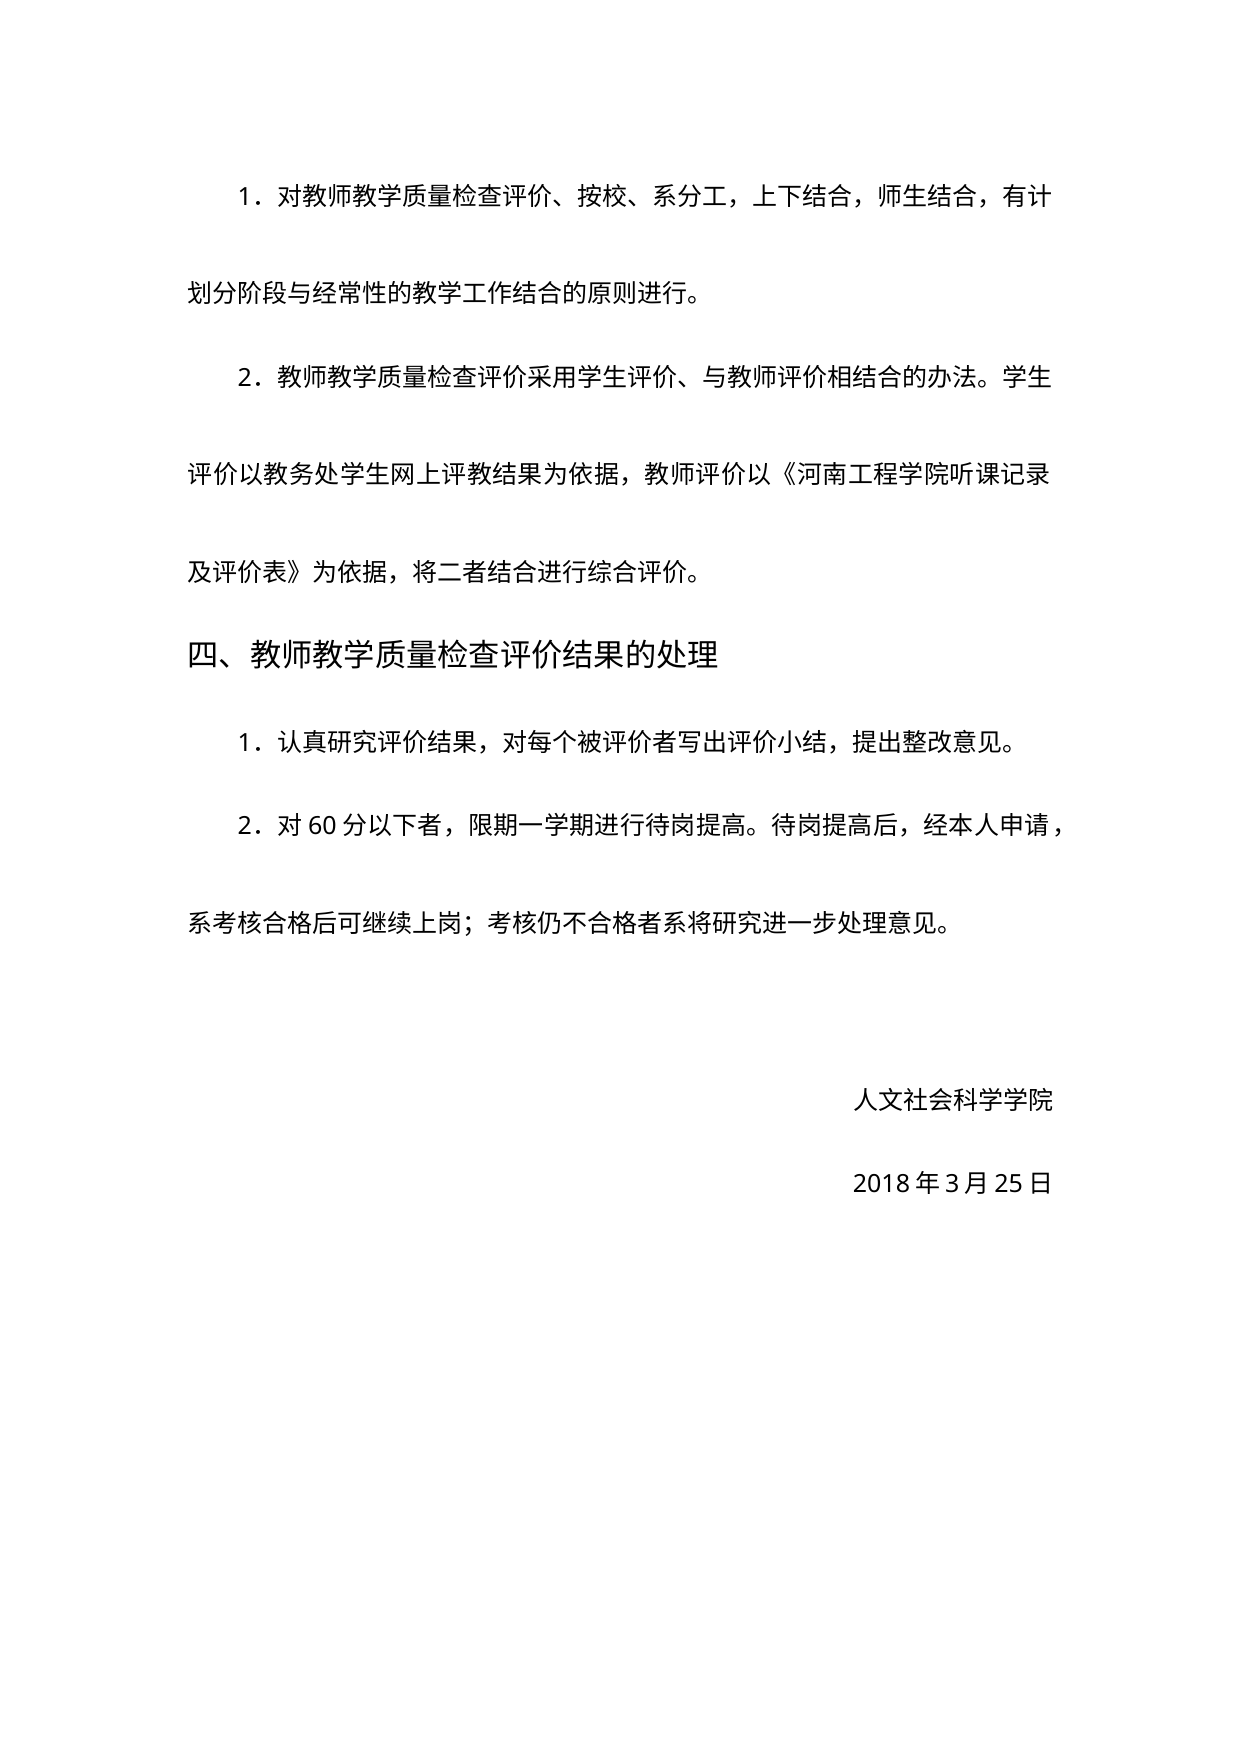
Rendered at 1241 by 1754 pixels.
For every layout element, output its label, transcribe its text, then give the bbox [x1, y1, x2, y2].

text 1．认真研究评价结果，对每个被评价者写出评价小结，提出整改意见。 [187, 708, 1053, 773]
text 2018年3月25日 [187, 1149, 1053, 1214]
text 2．对60分以下者，限期一学期进行待岗提高。待岗提高后，经本人申请，系考核合格后可继续上岗；考核仍不合格者系将研究进一步处理意见。 [187, 791, 1053, 954]
text 1．对教师教学质量检查评价、按校、系分工，上下结合，师生结合，有计划分阶段与经常性的教学工作结合的原则进行。 [187, 162, 1053, 324]
text 2．教师教学质量检查评价采用学生评价、与教师评价相结合的办法。学生评价以教务处学生网上评教结果为依据，教师评价以《河南工程学院听课记录及评价表》为依据，将二者结合进行综合评价。 [187, 343, 1053, 603]
text 四、教师教学质量检查评价结果的处理 [187, 621, 1053, 686]
text 人文社会科学学院 [187, 1066, 1053, 1131]
